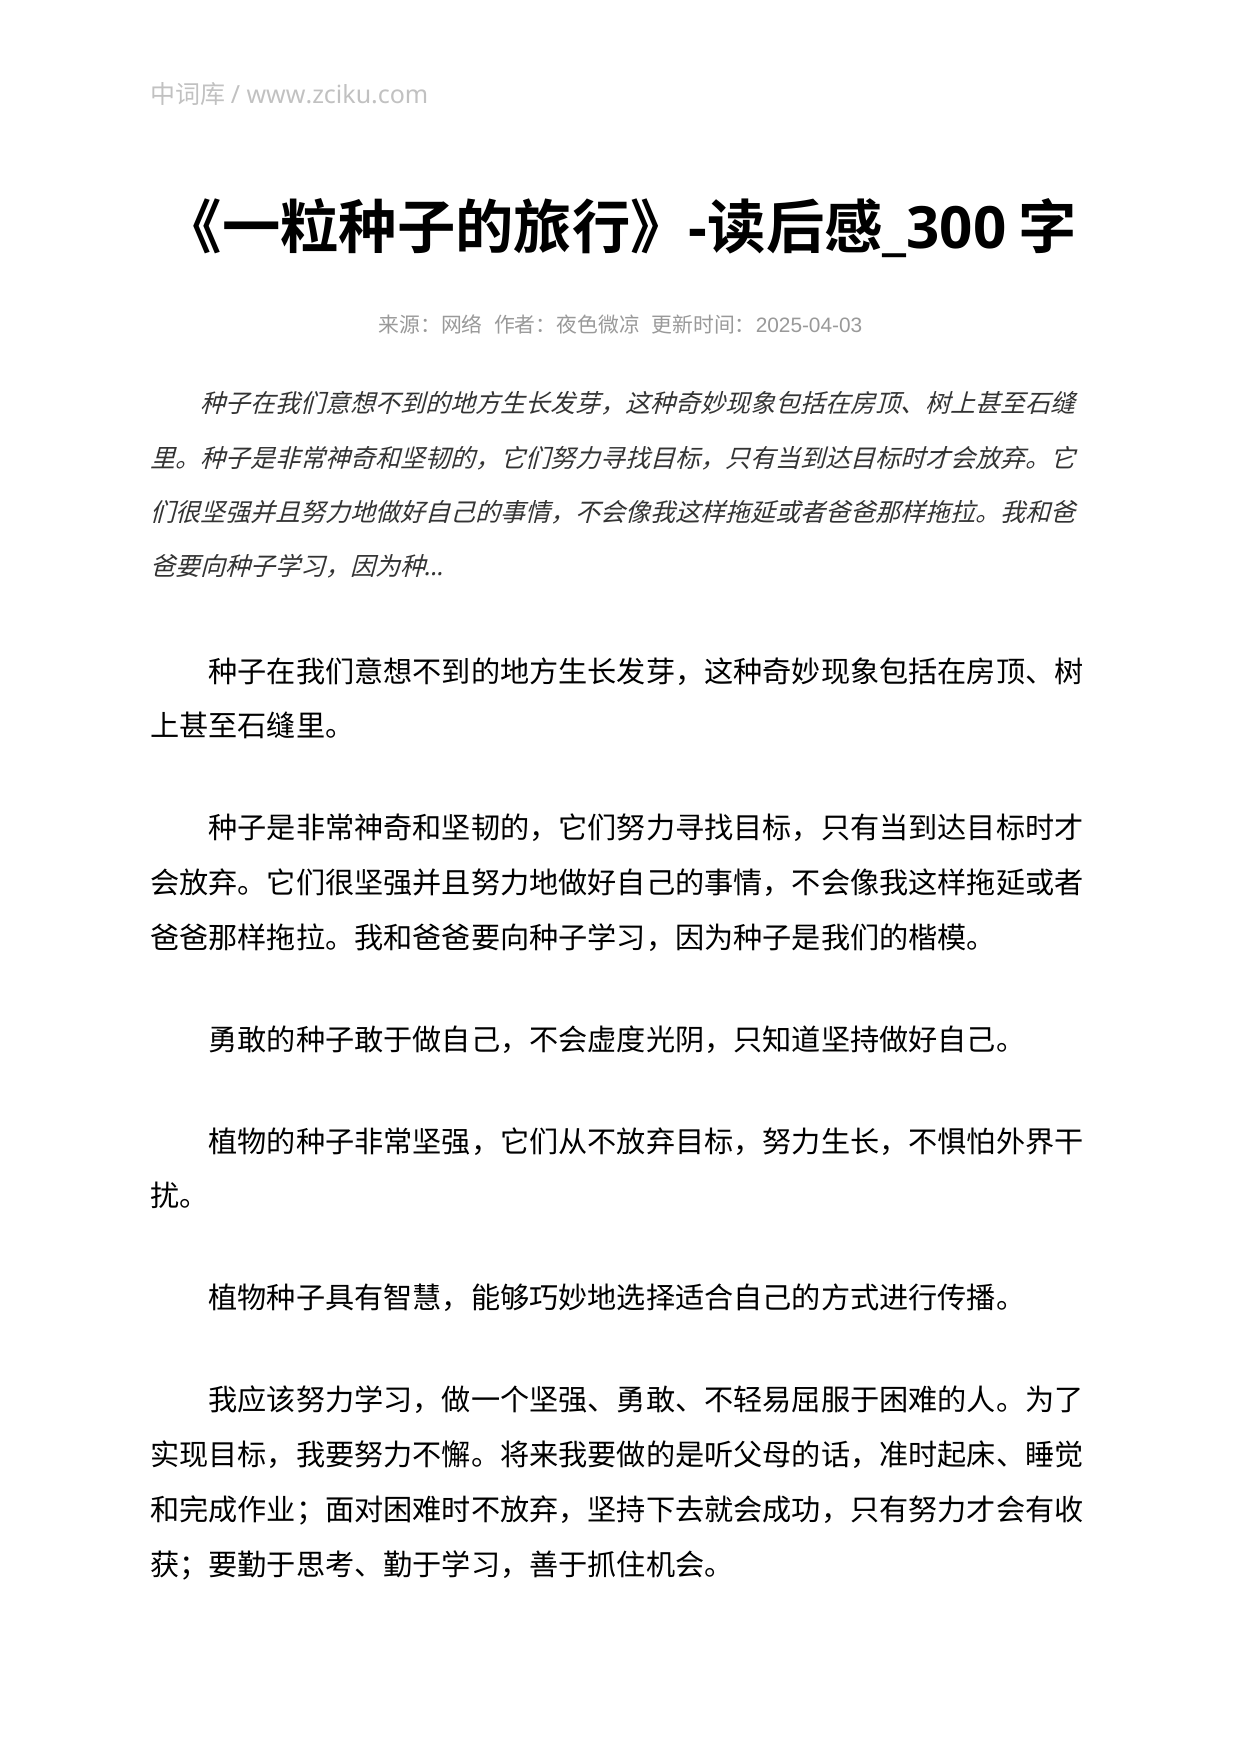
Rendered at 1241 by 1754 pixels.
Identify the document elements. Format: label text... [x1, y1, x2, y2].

text 植物种子具有智慧，能够巧妙地选择适合自己的方式进行传播。 [150, 1275, 1090, 1317]
text 植物的种子非常坚强，它们从不放弃目标，努力生长，不惧怕外界干扰。 [150, 1118, 1090, 1215]
text 种子在我们意想不到的地方生长发芽，这种奇妙现象包括在房顶、树上甚至石缝里。 [150, 648, 1090, 745]
text 我应该努力学习，做一个坚强、勇敢、不轻易屈服于困难的人。为了实现目标，我要努力不懈。将来我要做的是听父母的话，准时起床、睡觉和完成作业；面对困难时不放弃，坚持下去就会成功，只有努力才会有收获；要勤于思考、勤于学习，善于抓住机会。 [150, 1377, 1090, 1583]
subtitle 《一粒种子的旅行》-读后感_300字 [150, 181, 1090, 266]
text 种子在我们意想不到的地方生长发芽，这种奇妙现象包括在房顶、树上甚至石缝里。种子是非常神奇和坚韧的，它们努力寻找目标，只有当到达目标时才会放弃。它们很坚强并且努力地做好自己的事情，不会像我这样拖延或者爸爸那样拖拉。我和爸爸要向种子学习，因为种... [150, 384, 1090, 583]
text 勇敢的种子敢于做自己，不会虚度光阴，只知道坚持做好自己。 [150, 1016, 1090, 1059]
text 来源：网络 作者：夜色微凉 更新时间：2025-04-03 [150, 313, 1090, 337]
text 种子是非常神奇和坚韧的，它们努力寻找目标，只有当到达目标时才会放弃。它们很坚强并且努力地做好自己的事情，不会像我这样拖延或者爸爸那样拖拉。我和爸爸要向种子学习，因为种子是我们的楷模。 [150, 805, 1090, 957]
